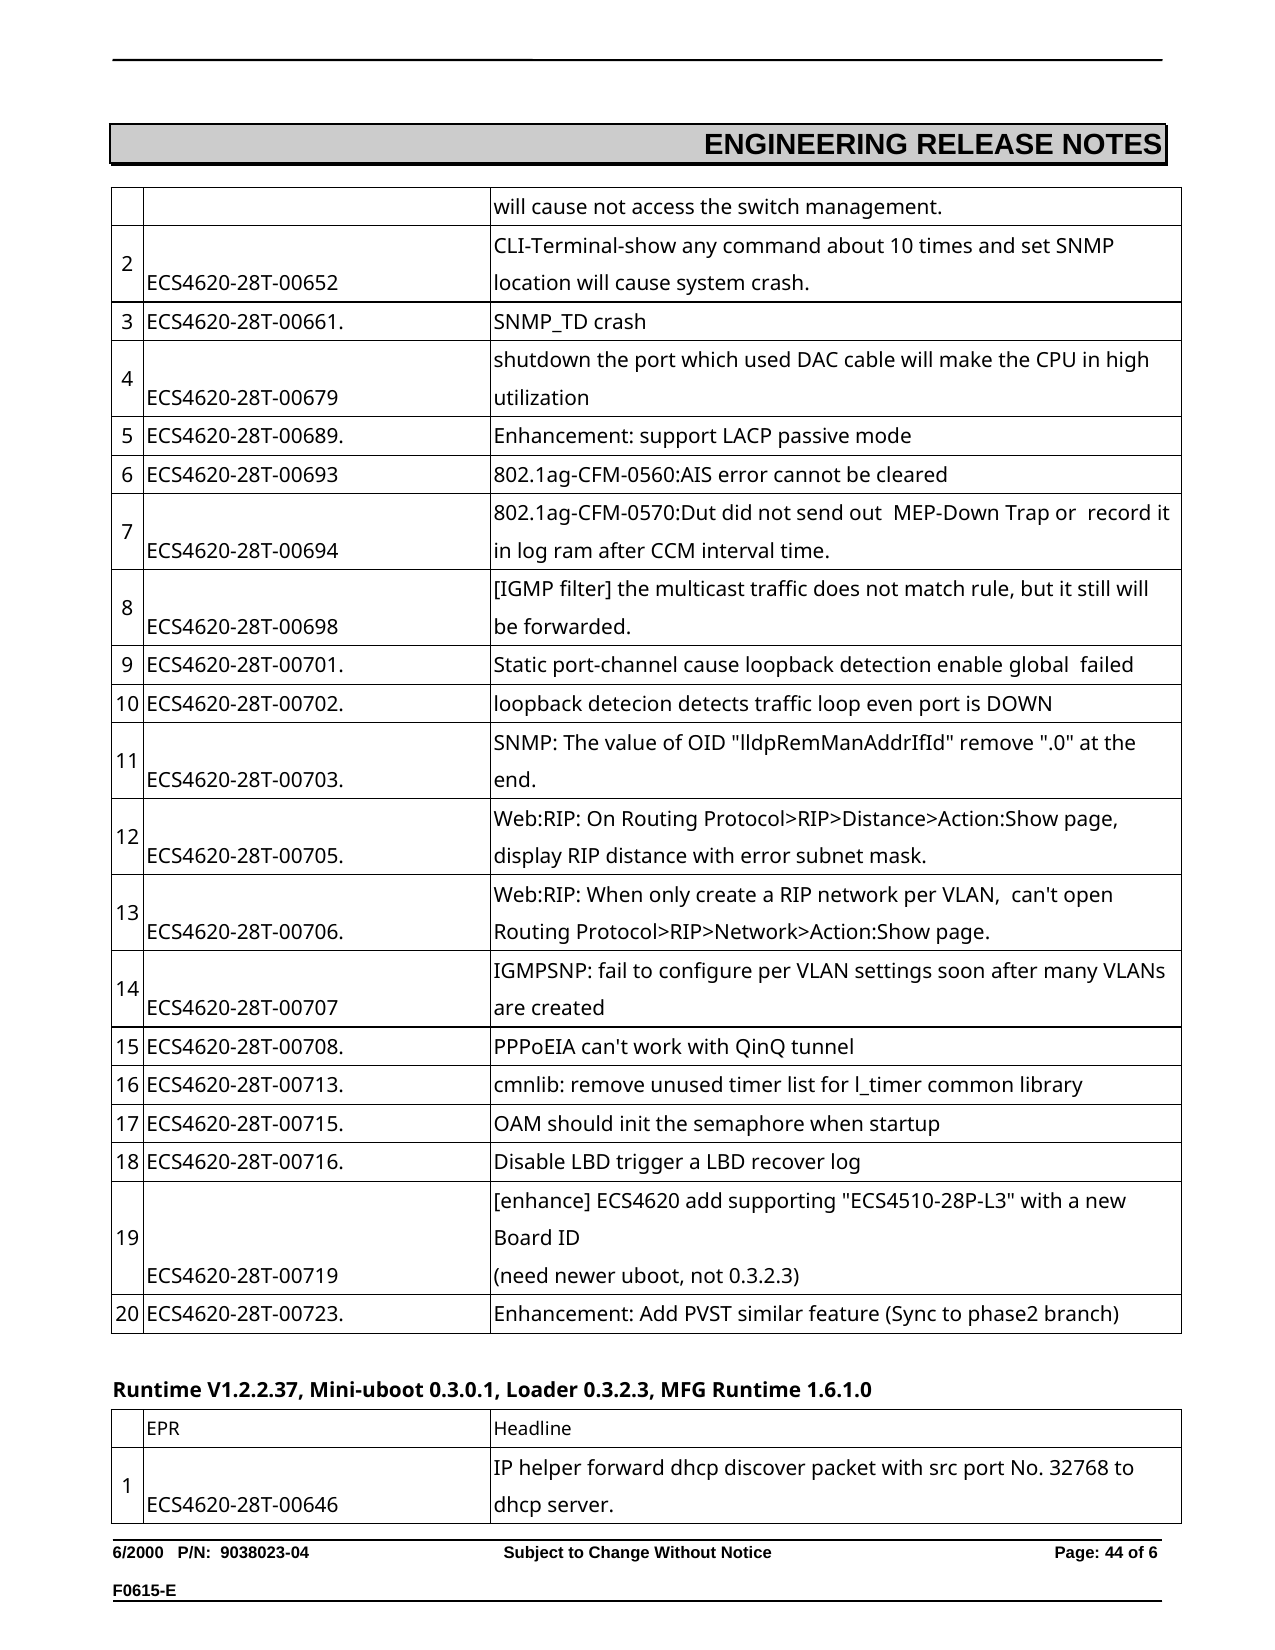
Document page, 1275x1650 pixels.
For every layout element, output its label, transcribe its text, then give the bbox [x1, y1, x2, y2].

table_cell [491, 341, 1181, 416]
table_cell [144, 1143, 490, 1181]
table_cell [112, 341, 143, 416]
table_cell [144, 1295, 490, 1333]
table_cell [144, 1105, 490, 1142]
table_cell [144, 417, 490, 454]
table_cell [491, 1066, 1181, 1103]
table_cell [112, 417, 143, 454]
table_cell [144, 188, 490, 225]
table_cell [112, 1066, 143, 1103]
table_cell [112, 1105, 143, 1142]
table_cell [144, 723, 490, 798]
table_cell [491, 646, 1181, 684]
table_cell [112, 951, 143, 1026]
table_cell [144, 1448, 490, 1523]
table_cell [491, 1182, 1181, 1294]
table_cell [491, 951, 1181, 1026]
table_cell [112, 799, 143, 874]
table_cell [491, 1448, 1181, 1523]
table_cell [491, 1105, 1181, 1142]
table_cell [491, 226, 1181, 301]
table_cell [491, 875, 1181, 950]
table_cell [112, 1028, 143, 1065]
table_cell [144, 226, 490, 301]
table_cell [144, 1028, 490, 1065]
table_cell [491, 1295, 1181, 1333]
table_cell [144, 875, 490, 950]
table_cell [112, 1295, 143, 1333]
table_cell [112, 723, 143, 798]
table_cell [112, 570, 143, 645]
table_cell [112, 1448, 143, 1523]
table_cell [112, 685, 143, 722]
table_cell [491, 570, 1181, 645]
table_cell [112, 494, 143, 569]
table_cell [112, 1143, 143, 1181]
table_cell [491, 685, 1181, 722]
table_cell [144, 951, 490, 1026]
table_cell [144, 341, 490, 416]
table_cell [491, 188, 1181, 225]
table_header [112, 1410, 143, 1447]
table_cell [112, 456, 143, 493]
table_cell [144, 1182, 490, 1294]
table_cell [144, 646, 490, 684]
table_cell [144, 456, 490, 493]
text Runtime V1.2.2.37, Mini-uboot 0.3.0.1, Loader 0.3.2.3, MFG Runtime 1.6.1.0 [112, 1371, 1162, 1409]
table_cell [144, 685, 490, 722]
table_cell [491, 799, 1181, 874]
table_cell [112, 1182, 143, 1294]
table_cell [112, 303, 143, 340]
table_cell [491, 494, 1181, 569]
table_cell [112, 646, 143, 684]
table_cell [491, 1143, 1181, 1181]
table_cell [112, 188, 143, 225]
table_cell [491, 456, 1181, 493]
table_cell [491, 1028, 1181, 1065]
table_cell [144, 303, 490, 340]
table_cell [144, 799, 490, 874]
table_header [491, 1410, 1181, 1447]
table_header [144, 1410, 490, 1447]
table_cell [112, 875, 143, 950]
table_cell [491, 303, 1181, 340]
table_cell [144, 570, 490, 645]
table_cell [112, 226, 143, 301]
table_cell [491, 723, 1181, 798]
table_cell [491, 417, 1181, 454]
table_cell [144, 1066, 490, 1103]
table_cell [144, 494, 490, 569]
